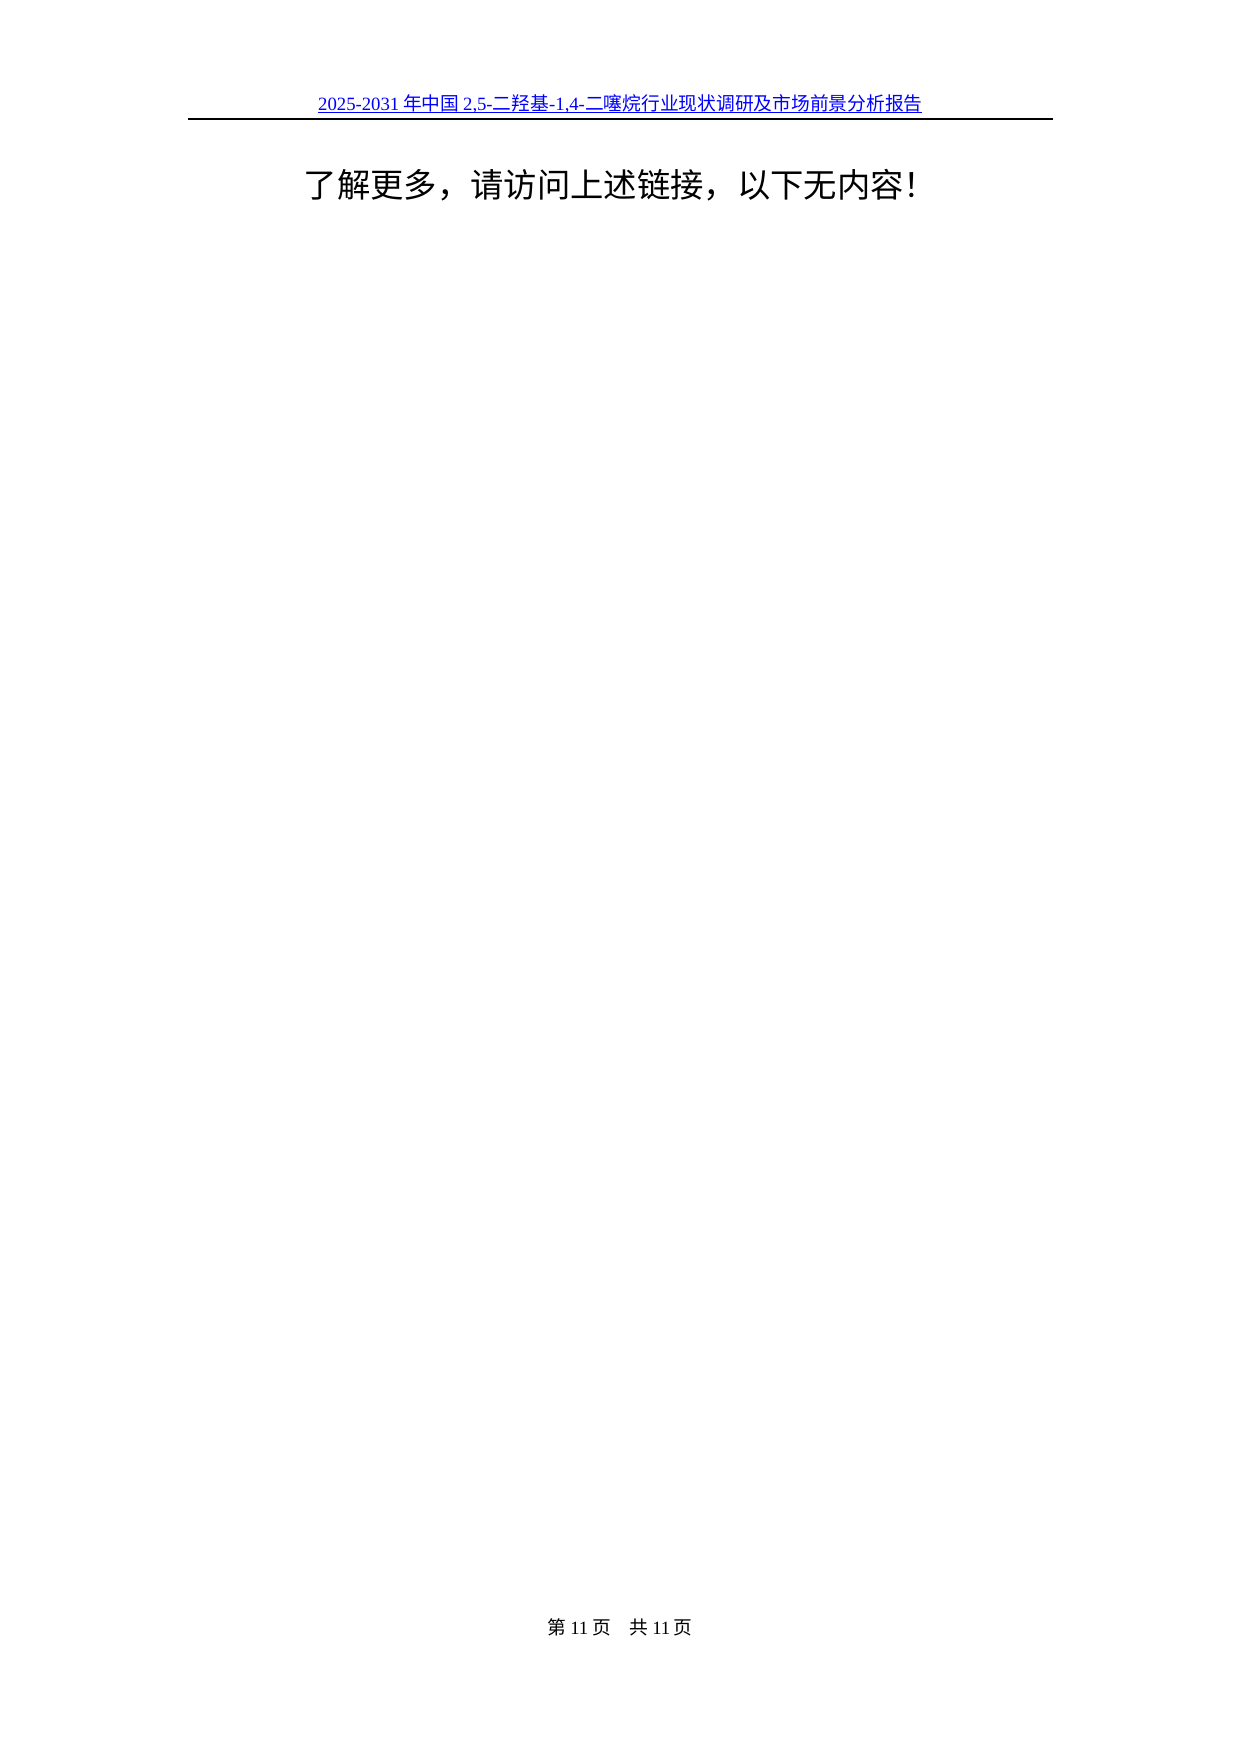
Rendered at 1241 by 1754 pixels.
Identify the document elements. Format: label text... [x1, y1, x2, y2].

title 了解更多，请访问上述链接，以下无内容！ [187, 150, 1053, 215]
